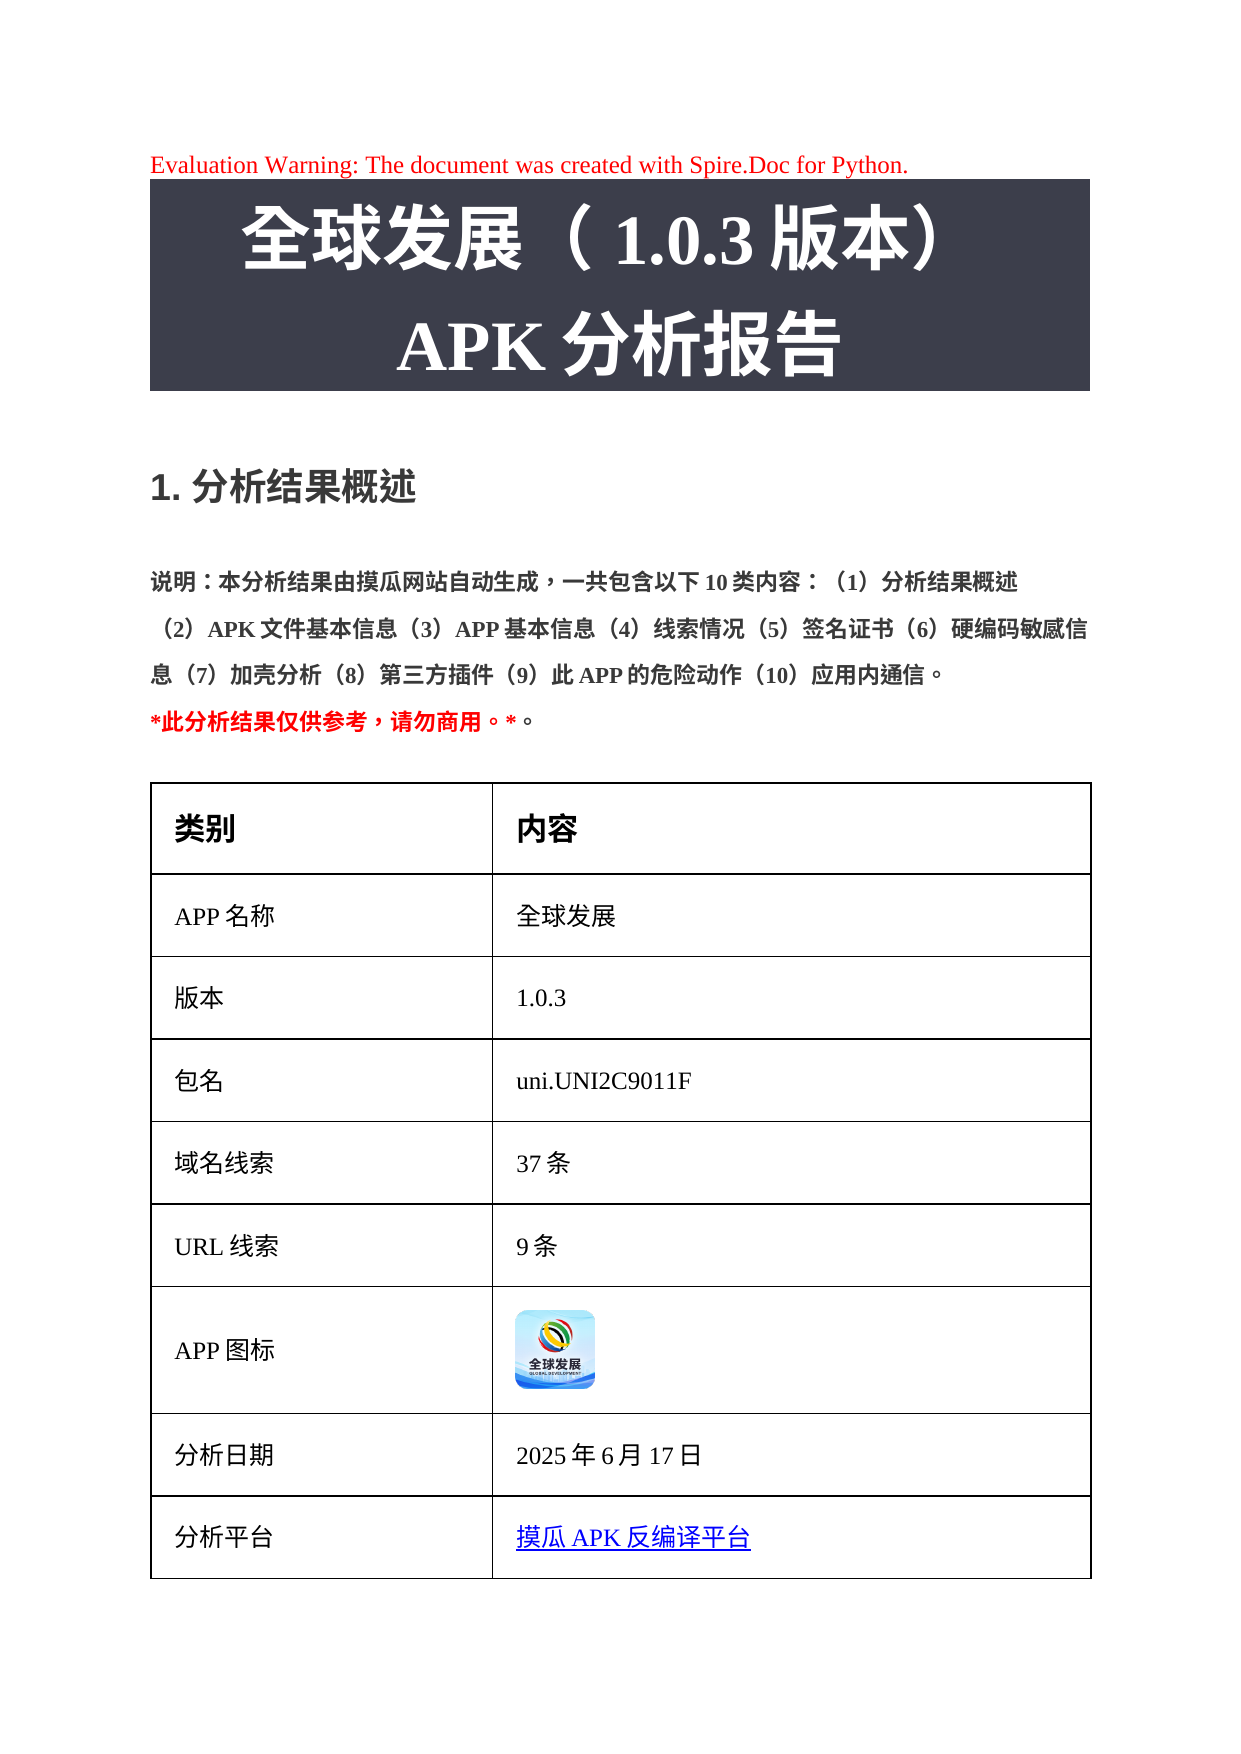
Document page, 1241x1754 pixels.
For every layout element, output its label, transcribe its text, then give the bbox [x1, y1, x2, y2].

table_cell 版本 [152, 957, 492, 1038]
text 说明：本分析结果由摸瓜网站自动生成，一共包含以下10类内容：（1）分析结果概述（2）APK文件基本信息（3）APP基本信息（4）线索情况（5）签名证书（6）硬编码敏感信息（7）加壳分析（8）第三方插件（9）此APP的危险动作（10）应用内通信。 *此分析结果仅供参考，请勿商用。*。 [150, 566, 1090, 737]
table_cell [493, 1287, 1090, 1412]
picture [515, 1310, 595, 1389]
table_cell 2025年6月17日 [493, 1414, 1090, 1495]
table_header 类别 [152, 784, 492, 873]
table_cell 37条 [493, 1122, 1090, 1203]
table_cell URL线索 [152, 1205, 492, 1286]
table_header 内容 [493, 784, 1090, 873]
table_cell APP名称 [152, 875, 492, 956]
table_cell 分析日期 [152, 1414, 492, 1495]
subtitle 1. 分析结果概述 [150, 460, 1090, 511]
text 全球发展（ 1.0.3版本） APK分析报告 [150, 179, 1090, 391]
table_cell uni.UNI2C9011F [493, 1040, 1090, 1121]
table_cell 9条 [493, 1205, 1090, 1286]
table_cell 1.0.3 [493, 957, 1090, 1038]
table_cell 全球发展 [493, 875, 1090, 956]
table_cell 分析平台 [152, 1497, 492, 1577]
table_cell 包名 [152, 1040, 492, 1121]
table_cell 摸瓜APK反编译平台 [493, 1497, 1090, 1577]
text Evaluation Warning: The document was created with Spire.Doc for Python. [150, 150, 1090, 179]
table_cell 域名线索 [152, 1122, 492, 1203]
table_cell APP图标 [152, 1287, 492, 1412]
